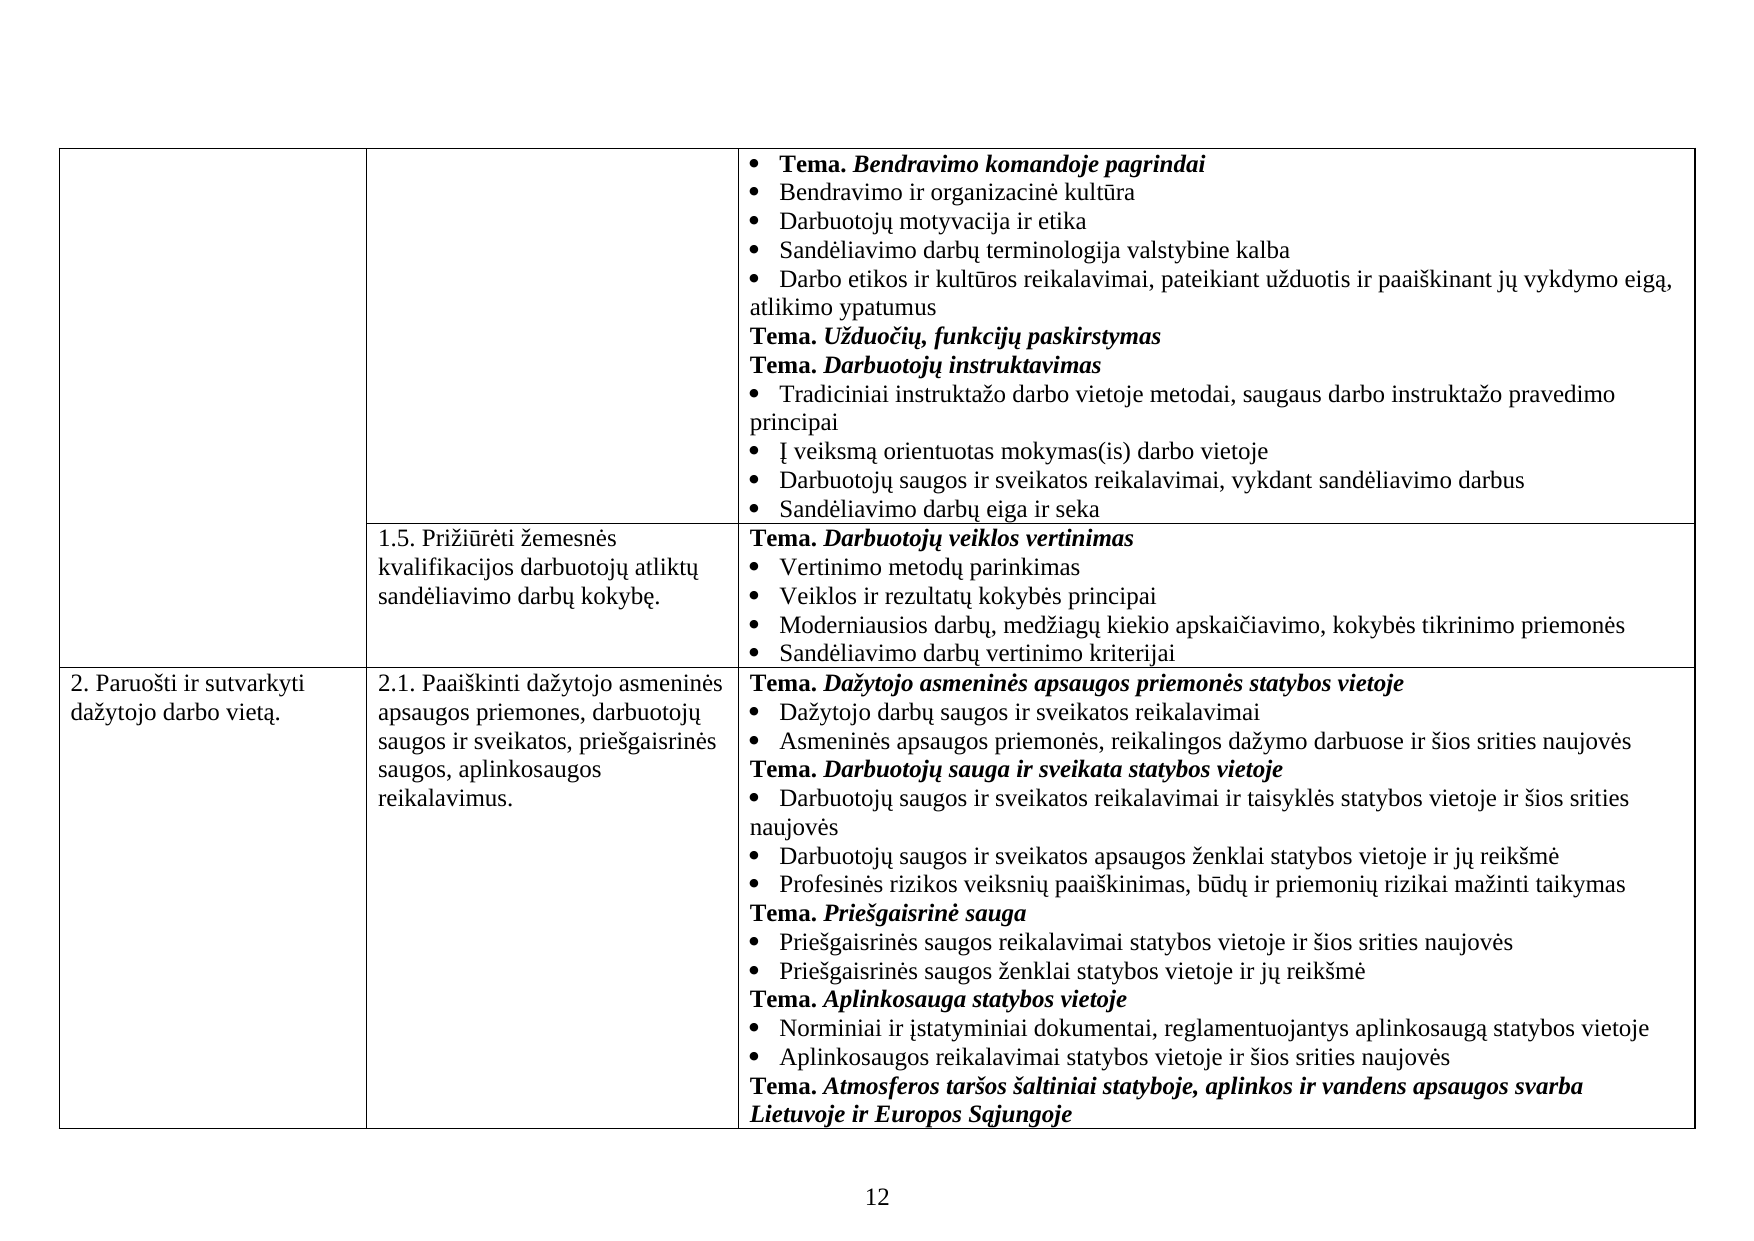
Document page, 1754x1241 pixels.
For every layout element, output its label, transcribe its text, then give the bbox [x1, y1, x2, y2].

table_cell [739, 149, 1694, 522]
table_cell Tema. Darbuotojų veiklos vertinimas Vertinimo metodų parinkimas Veiklos ir rezultatų kokybės principai Moderniausios darbų, medžiagų kiekio apskaičiavimo, kokybės tikrinimo priemonės Sandėliavimo darbų vertinimo kriterijai [739, 524, 1694, 667]
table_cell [739, 668, 1694, 1128]
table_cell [367, 149, 738, 522]
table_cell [60, 668, 366, 1128]
table_cell 1.5. Prižiūrėti žemesnės kvalifikacijos darbuotojų atliktų sandėliavimo darbų kokybę. [367, 524, 738, 667]
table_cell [367, 668, 738, 1128]
